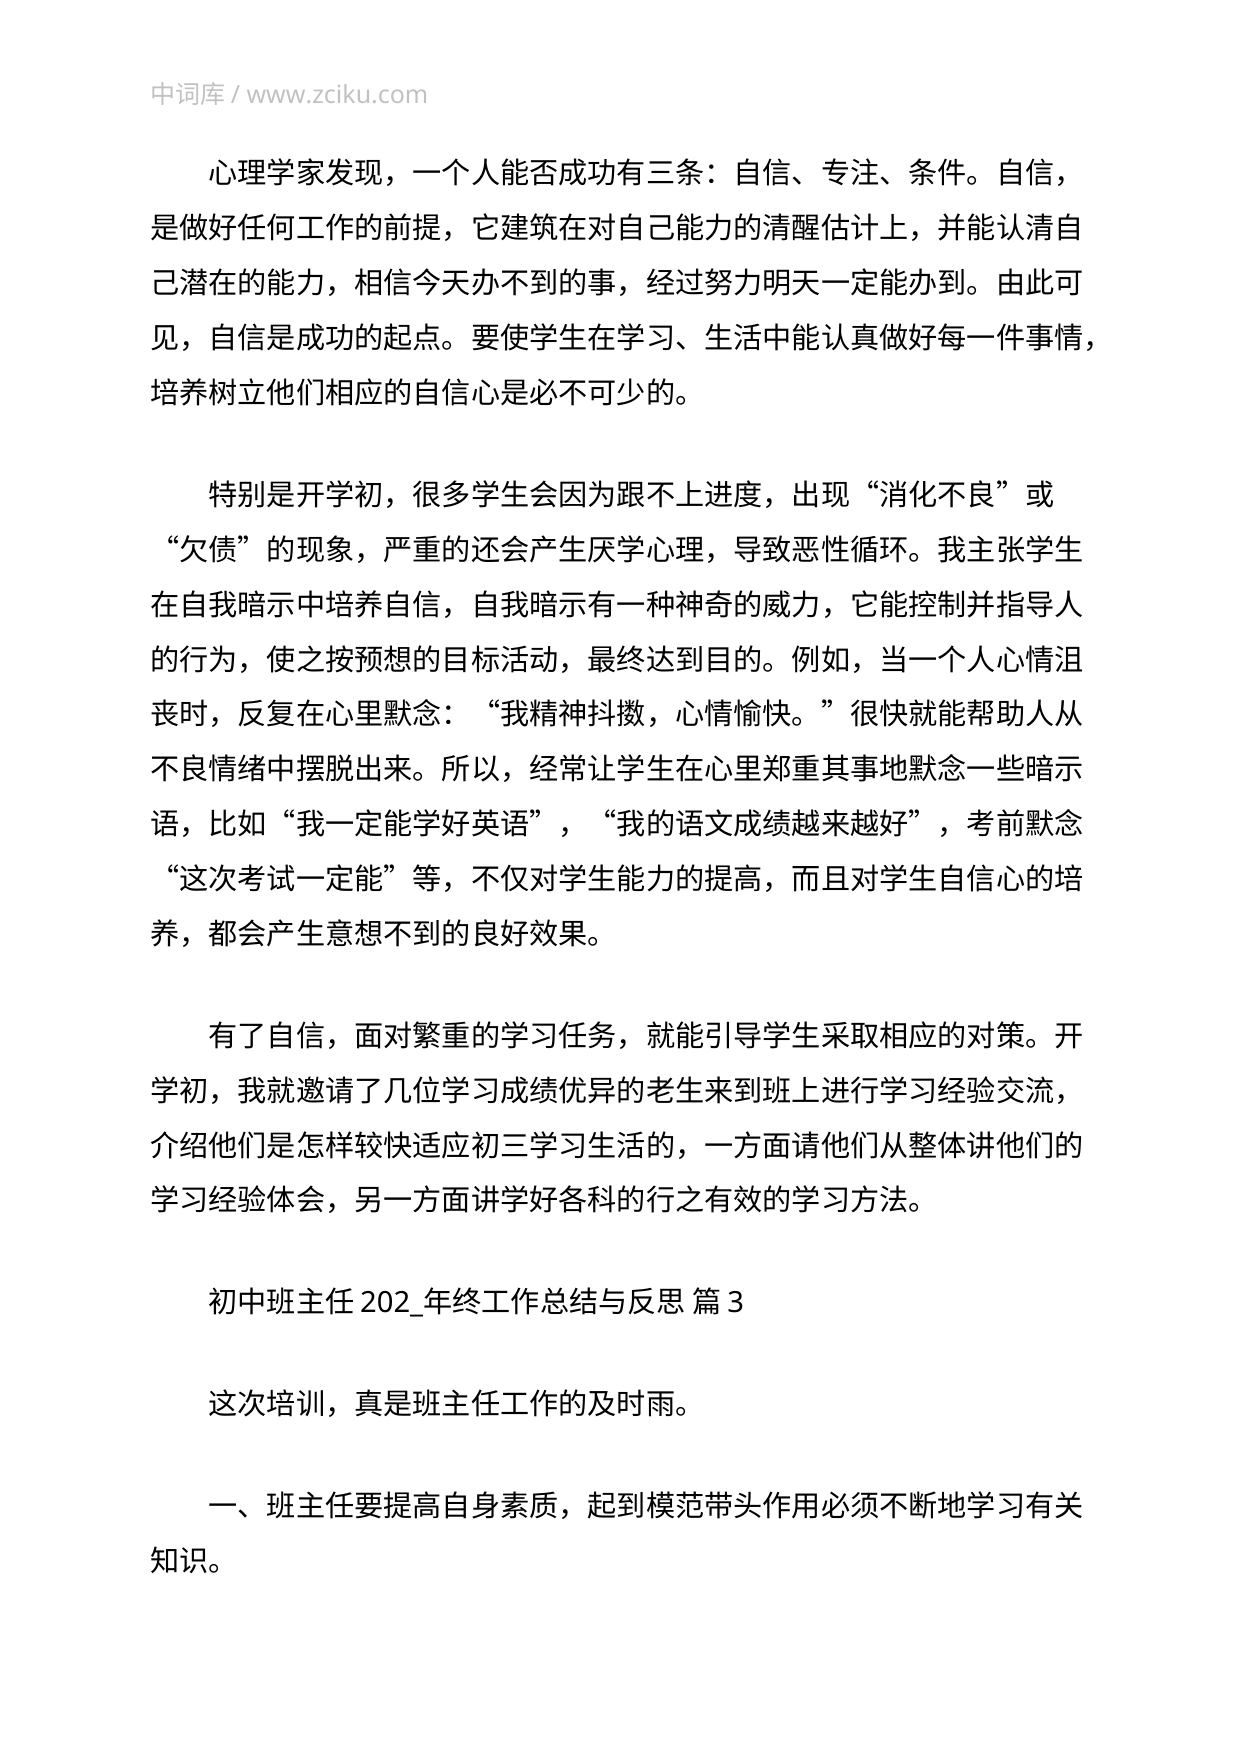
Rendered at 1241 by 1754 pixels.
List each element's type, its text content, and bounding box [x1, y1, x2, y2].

text 心理学家发现，一个人能否成功有三条：自信、专注、条件。自信，是做好任何工作的前提，它建筑在对自己能力的清醒估计上，并能认清自己潜在的能力，相信今天办不到的事，经过努力明天一定能办到。由此可见，自信是成功的起点。要使学生在学习、生活中能认真做好每一件事情，培养树立他们相应的自信心是必不可少的。 [150, 150, 1090, 412]
text 特别是开学初，很多学生会因为跟不上进度，出现“消化不良”或“欠债”的现象，严重的还会产生厌学心理，导致恶性循环。我主张学生在自我暗示中培养自信，自我暗示有一种神奇的威力，它能控制并指导人的行为，使之按预想的目标活动，最终达到目的。例如，当一个人心情沮丧时，反复在心里默念：“我精神抖擞，心情愉快。”很快就能帮助人从不良情绪中摆脱出来。所以，经常让学生在心里郑重其事地默念一些暗示语，比如“我一定能学好英语”，“我的语文成绩越来越好”，考前默念“这次考试一定能”等，不仅对学生能力的提高，而且对学生自信心的培养，都会产生意想不到的良好效果。 [150, 471, 1090, 953]
text 有了自信，面对繁重的学习任务，就能引导学生采取相应的对策。开学初，我就邀请了几位学习成绩优异的老生来到班上进行学习经验交流，介绍他们是怎样较快适应初三学习生活的，一方面请他们从整体讲他们的学习经验体会，另一方面讲学好各科的行之有效的学习方法。 [150, 1012, 1090, 1219]
text 初中班主任202_年终工作总结与反思 篇3 [150, 1279, 1090, 1321]
text 一、班主任要提高自身素质，起到模范带头作用必须不断地学习有关知识。 [150, 1482, 1090, 1580]
text 这次培训，真是班主任工作的及时雨。 [150, 1381, 1090, 1423]
